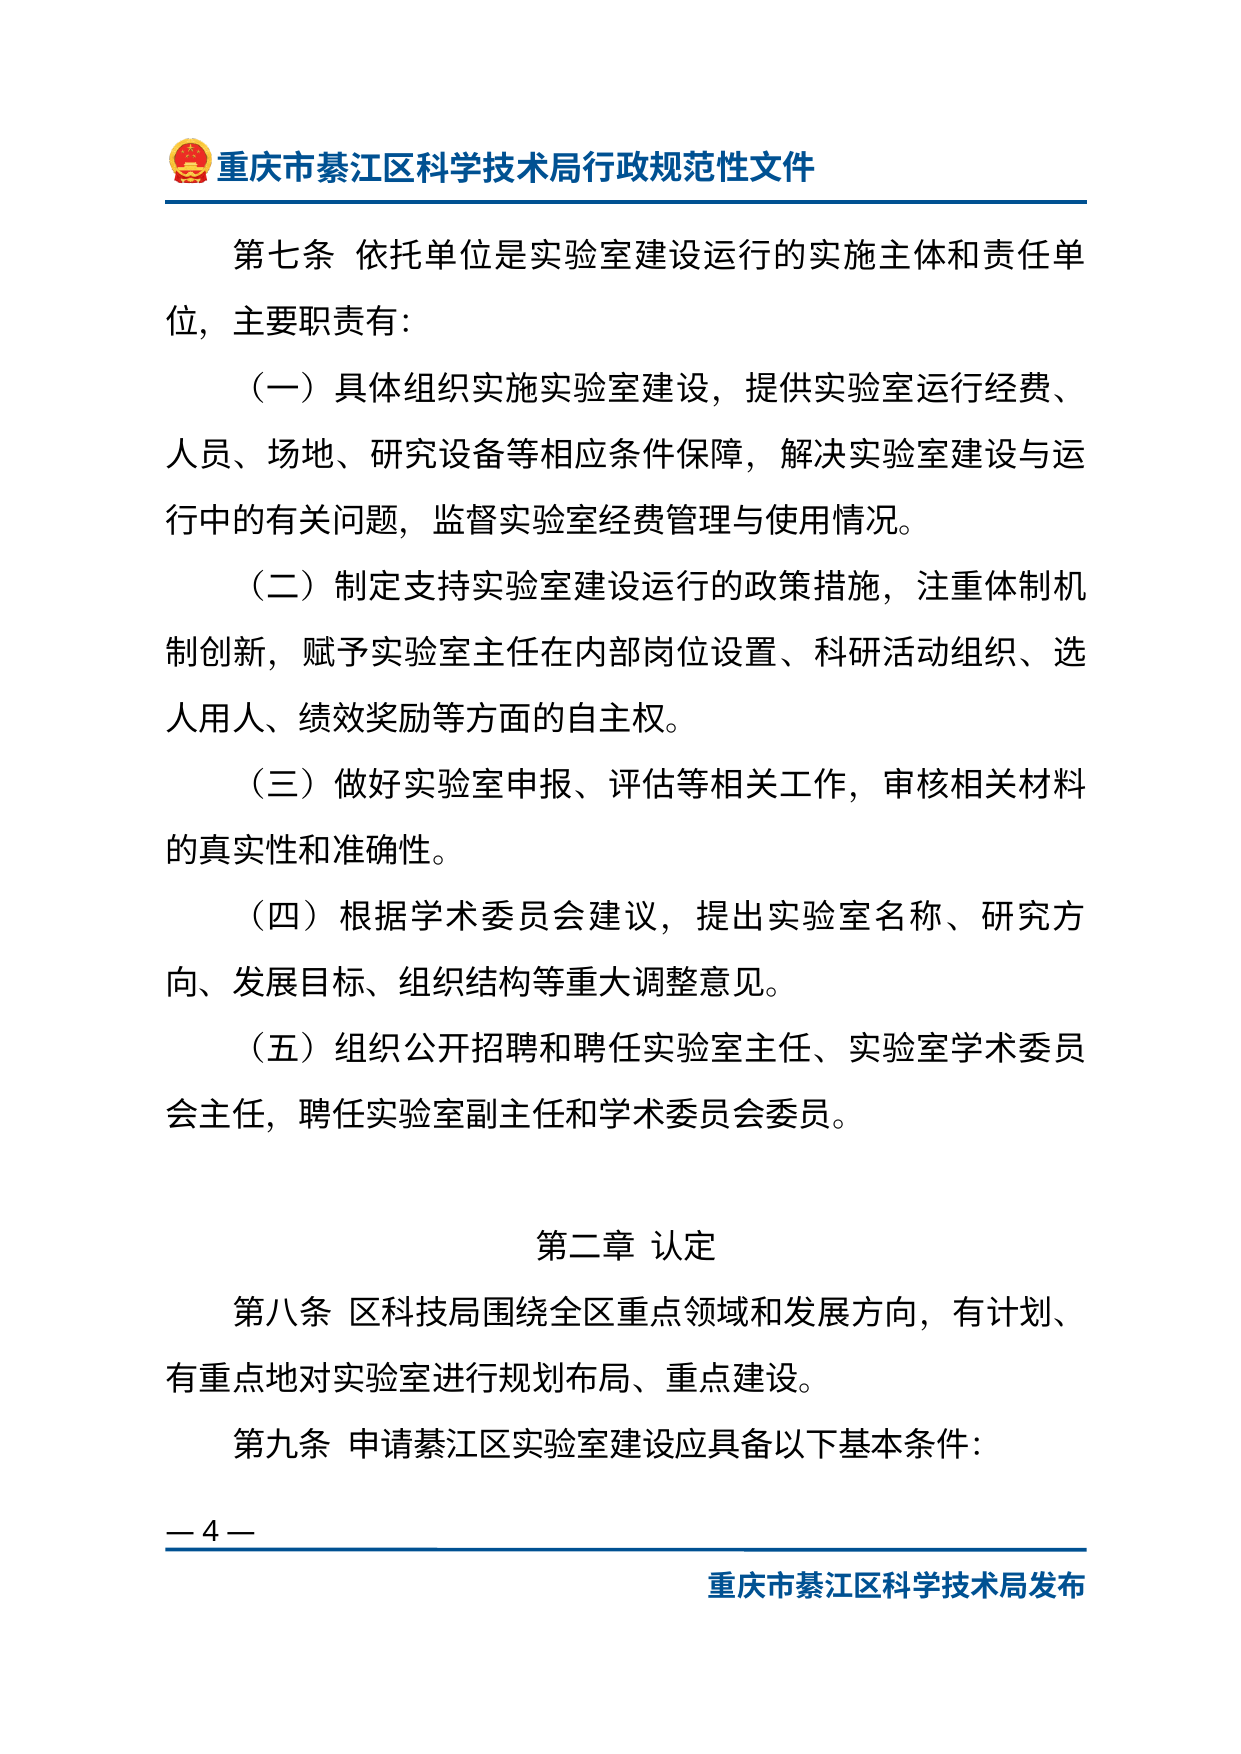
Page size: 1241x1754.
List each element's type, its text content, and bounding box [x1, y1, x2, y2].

text 第七条 依托单位是实验室建设运行的实施主体和责任单位，主要职责有： [165, 220, 1087, 352]
picture [165, 136, 216, 187]
text （四）根据学术委员会建议，提出实验室名称、研究方向、发展目标、组织结构等重大调整意见。 [165, 881, 1087, 1013]
text 第九条 申请綦江区实验室建设应具备以下基本条件： [165, 1409, 1087, 1475]
text （五）组织公开招聘和聘任实验室主任、实验室学术委员会主任，聘任实验室副主任和学术委员会委员。 [165, 1013, 1087, 1145]
text （二）制定支持实验室建设运行的政策措施，注重体制机制创新，赋予实验室主任在内部岗位设置、科研活动组织、选人用人、绩效奖励等方面的自主权。 [165, 551, 1087, 749]
text 第二章 认定 [165, 1211, 1087, 1277]
text 第八条 区科技局围绕全区重点领域和发展方向，有计划、有重点地对实验室进行规划布局、重点建设。 [165, 1277, 1087, 1409]
text （一）具体组织实施实验室建设，提供实验室运行经费、人员、场地、研究设备等相应条件保障，解决实验室建设与运行中的有关问题，监督实验室经费管理与使用情况。 [165, 352, 1087, 551]
text （三）做好实验室申报、评估等相关工作，审核相关材料的真实性和准确性。 [165, 749, 1087, 881]
